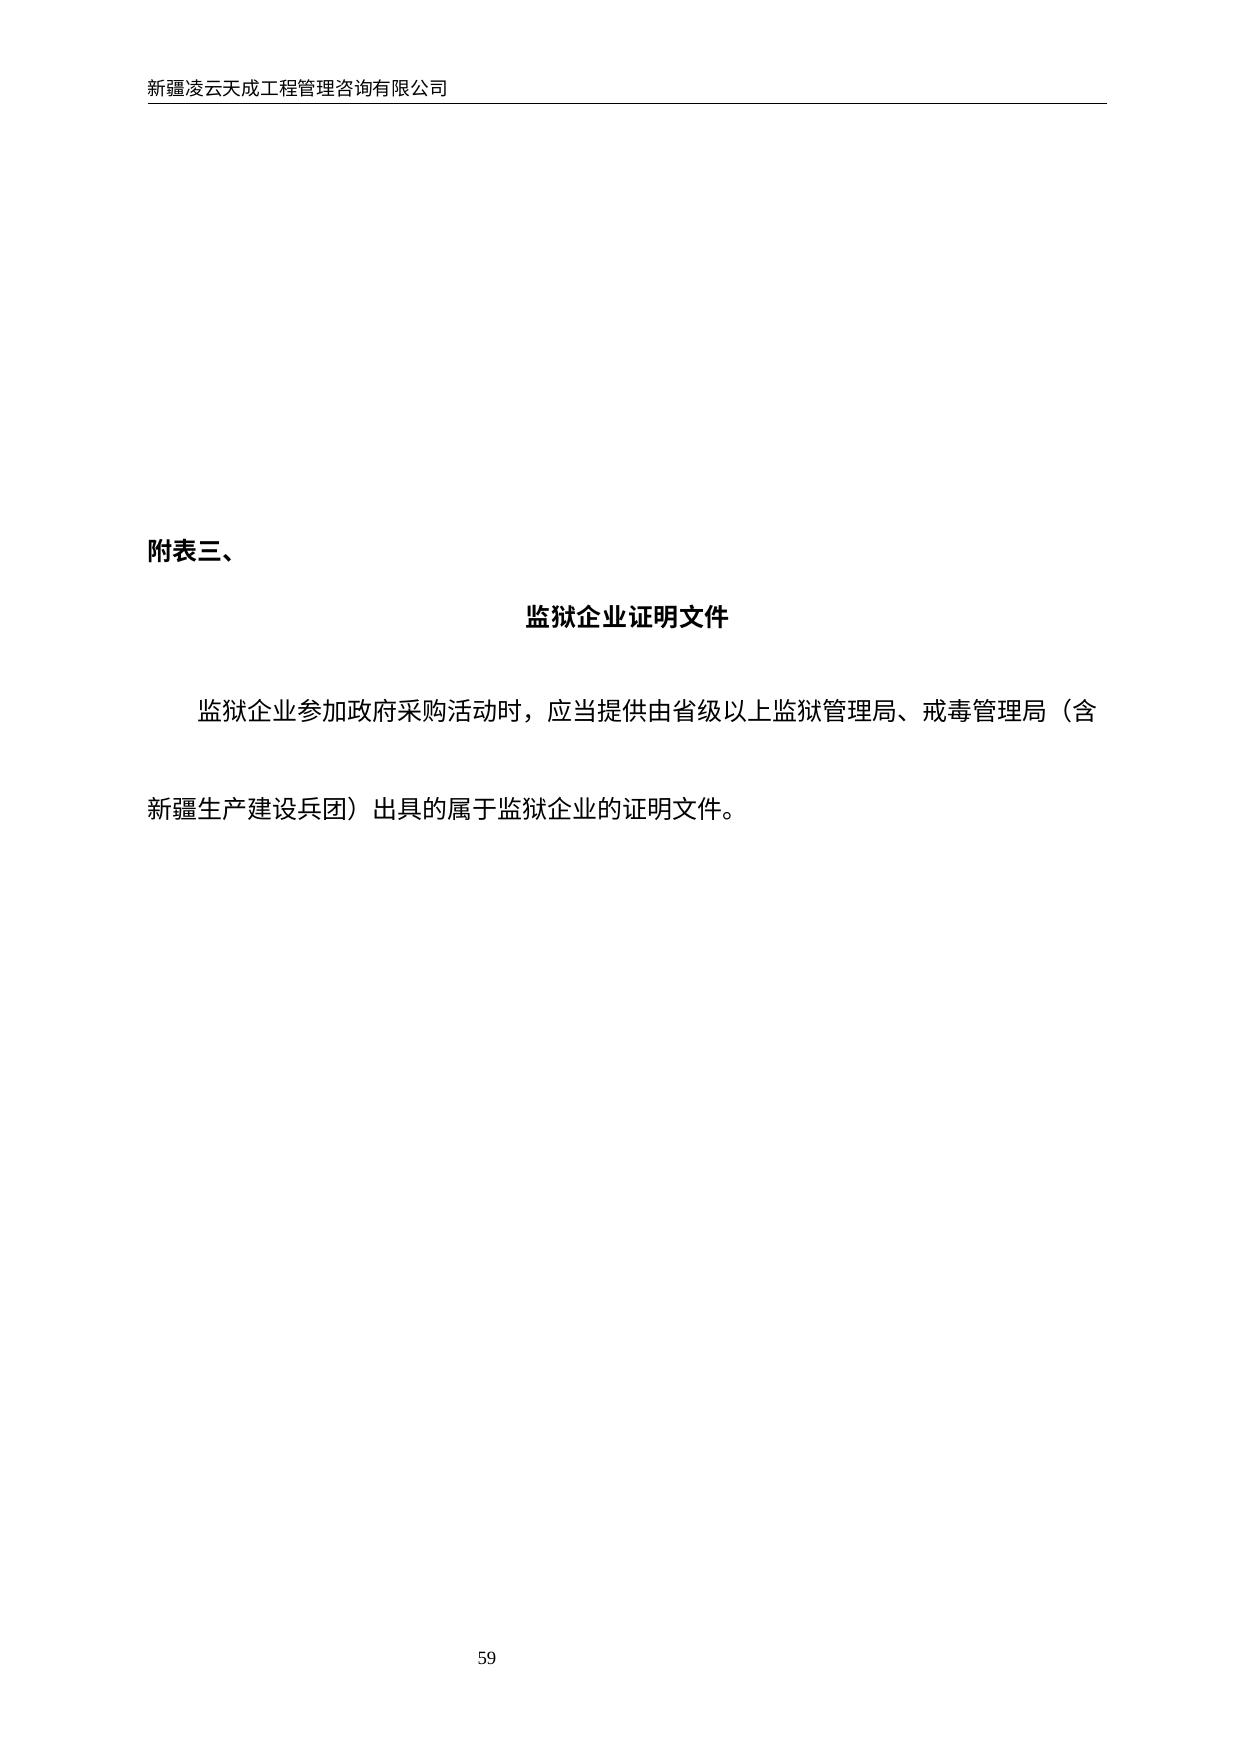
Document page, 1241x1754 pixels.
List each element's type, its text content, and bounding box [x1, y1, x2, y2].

text 监狱企业参加政府采购活动时，应当提供由省级以上监狱管理局、戒毒管理局（含新疆生产建设兵团）出具的属于监狱企业的证明文件。 [148, 677, 1107, 841]
text 附表三、 [148, 517, 1107, 583]
text 监狱企业证明文件 [148, 583, 1107, 648]
